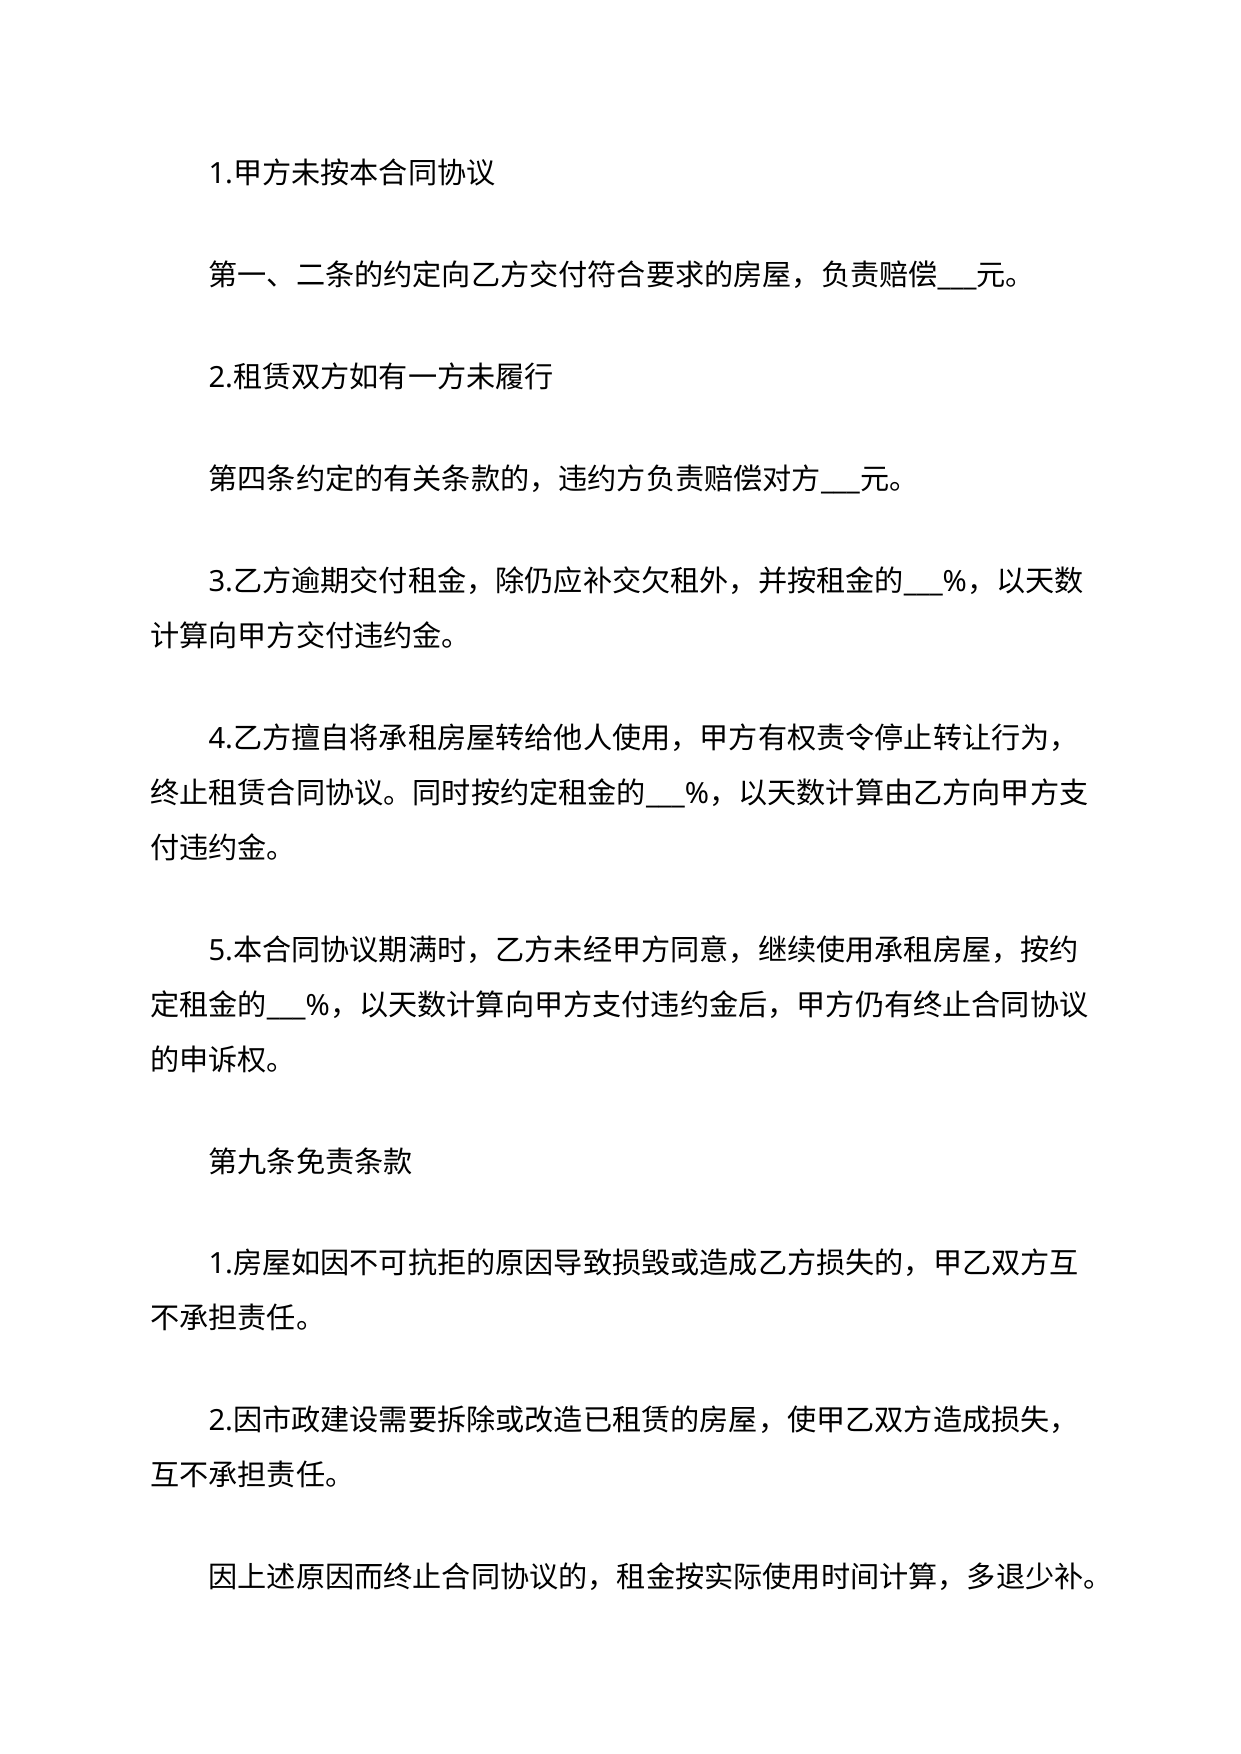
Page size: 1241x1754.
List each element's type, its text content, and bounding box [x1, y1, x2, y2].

text 第四条约定的有关条款的，违约方负责赔偿对方___元。 [150, 456, 1090, 498]
text 1.甲方未按本合同协议 [150, 150, 1090, 192]
text 1.房屋如因不可抗拒的原因导致损毁或造成乙方损失的，甲乙双方互不承担责任。 [150, 1240, 1090, 1337]
text 因上述原因而终止合同协议的，租金按实际使用时间计算，多退少补。 [150, 1553, 1090, 1596]
text 第九条免责条款 [150, 1138, 1090, 1181]
text 2.因市政建设需要拆除或改造已租赁的房屋，使甲乙双方造成损失，互不承担责任。 [150, 1397, 1090, 1494]
text 第一、二条的约定向乙方交付符合要求的房屋，负责赔偿___元。 [150, 252, 1090, 294]
text 4.乙方擅自将承租房屋转给他人使用，甲方有权责令停止转让行为，终止租赁合同协议。同时按约定租金的___%，以天数计算由乙方向甲方支付违约金。 [150, 715, 1090, 867]
text 5.本合同协议期满时，乙方未经甲方同意，继续使用承租房屋，按约定租金的___%，以天数计算向甲方支付违约金后，甲方仍有终止合同协议的申诉权。 [150, 926, 1090, 1079]
text 3.乙方逾期交付租金，除仍应补交欠租外，并按租金的___%，以天数计算向甲方交付违约金。 [150, 558, 1090, 655]
text 2.租赁双方如有一方未履行 [150, 354, 1090, 396]
